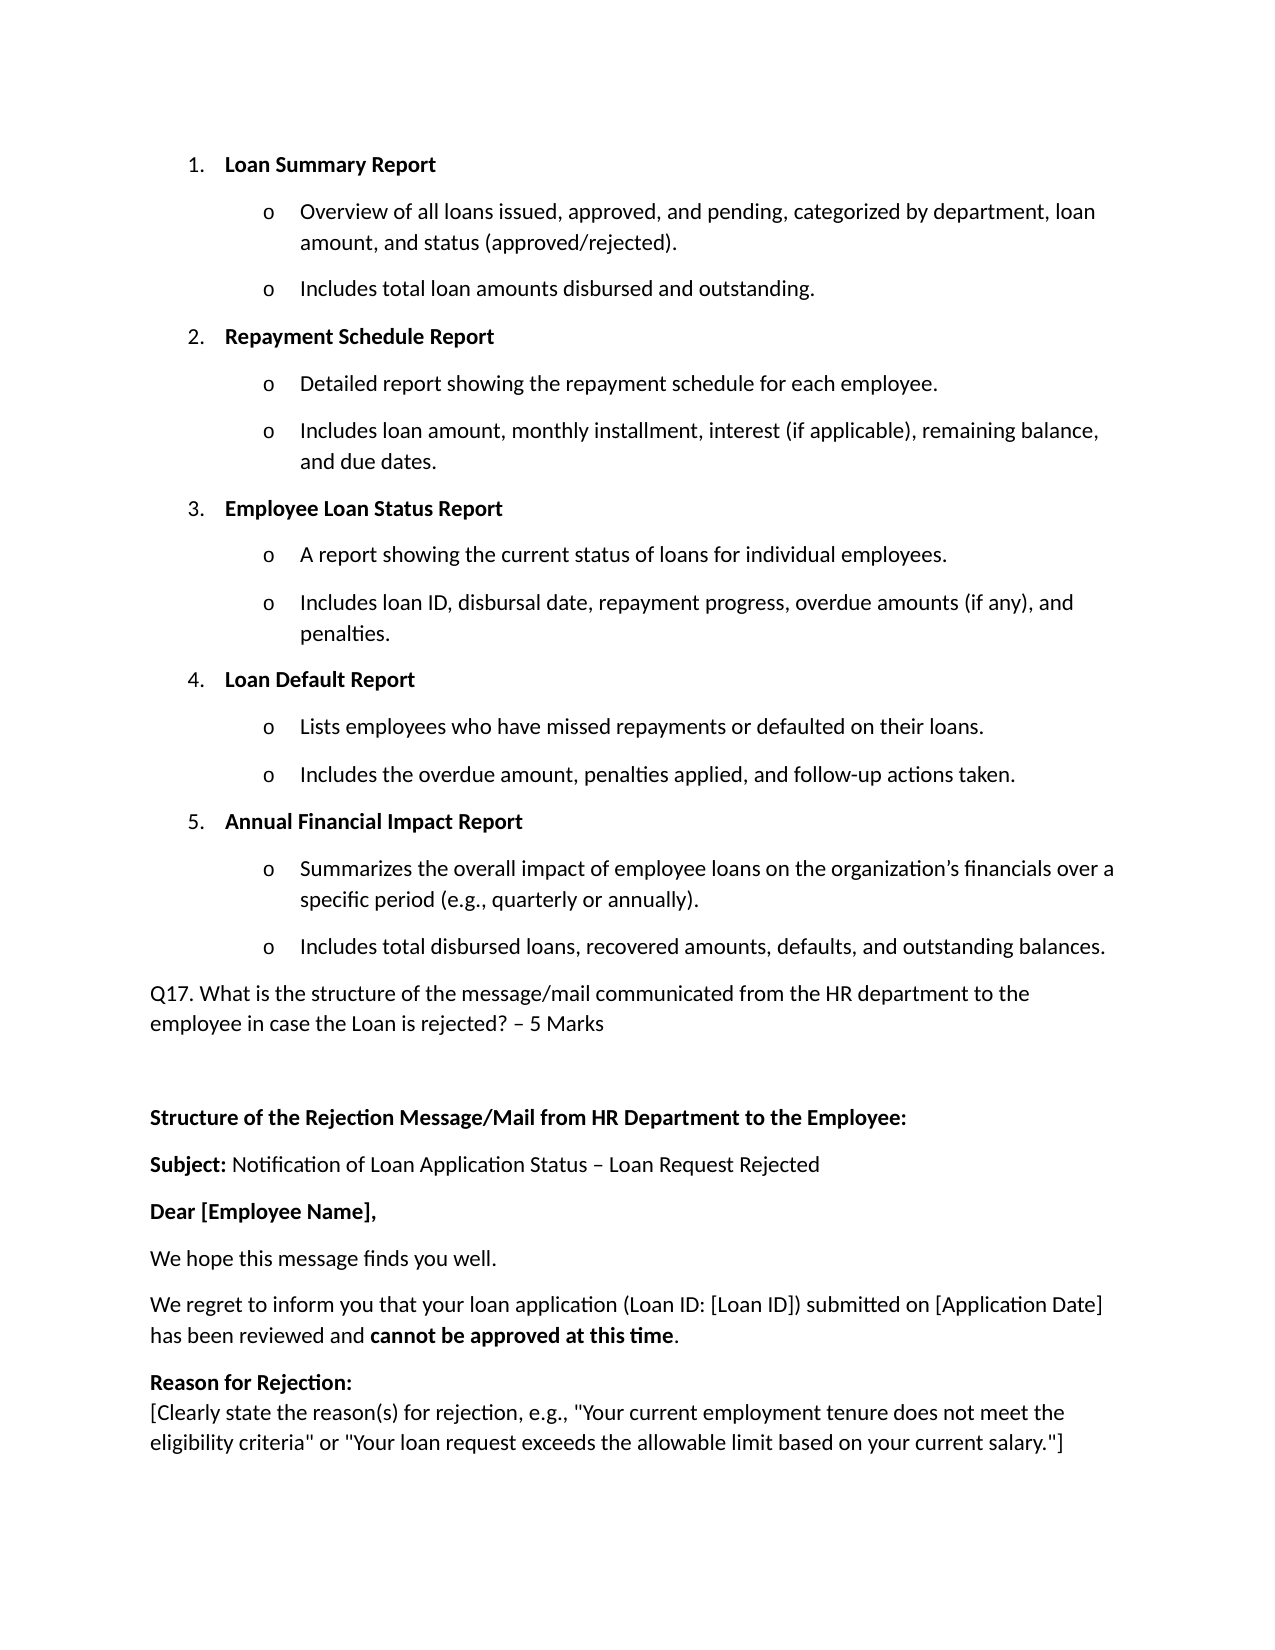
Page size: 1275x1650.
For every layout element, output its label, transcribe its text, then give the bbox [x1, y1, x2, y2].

list Loan Default Report [187, 666, 1125, 694]
list Includes loan ID, disbursal date, repayment progress, overdue amounts (if any), and penalties. [262, 588, 1125, 647]
list Loan Summary Report [187, 150, 1125, 178]
text We regret to inform you that your loan application (Loan ID: [Loan ID]) submitted on [Application Date] has been reviewed and cannot be approved at this time. [150, 1291, 1125, 1349]
text Structure of the Rejection Message/Mail from HR Department to the Employee: [150, 1103, 1125, 1131]
list Employee Loan Status Report [187, 494, 1125, 522]
list Summarizes the overall impact of employee loans on the organization’s financials over a specific period (e.g., quarterly or annually). [262, 854, 1125, 913]
text Reason for Rejection: [Clearly state the reason(s) for rejection, e.g., "Your current employment tenure does not meet the eligibility criteria" or "Your loan request exceeds the allowable limit based on your current salary."] [150, 1368, 1125, 1456]
text We hope this message finds you well. [150, 1244, 1125, 1272]
text Q17. What is the structure of the message/mail communicated from the HR department to the employee in case the Loan is rejected? – 5 Marks [150, 979, 1125, 1037]
list Lists employees who have missed repayments or defaulted on their loans. [262, 712, 1125, 741]
list Includes total loan amounts disbursed and outstanding. [262, 274, 1125, 303]
list Overview of all loans issued, approved, and pending, categorized by department, loan amount, and status (approved/rejected). [262, 197, 1125, 256]
list Detailed report showing the repayment schedule for each employee. [262, 369, 1125, 397]
list Annual Financial Impact Report [187, 807, 1125, 835]
list Includes the overdue amount, penalties applied, and follow-up actions taken. [262, 760, 1125, 788]
list Includes loan amount, monthly installment, interest (if applicable), remaining balance, and due dates. [262, 416, 1125, 475]
list Includes total disbursed loans, recovered amounts, defaults, and outstanding balances. [262, 932, 1125, 960]
text Dear [Employee Name], [150, 1197, 1125, 1225]
list A report showing the current status of loans for individual employees. [262, 541, 1125, 569]
list Repayment Schedule Report [187, 322, 1125, 350]
text Subject: Notification of Loan Application Status – Loan Request Rejected [150, 1150, 1125, 1178]
